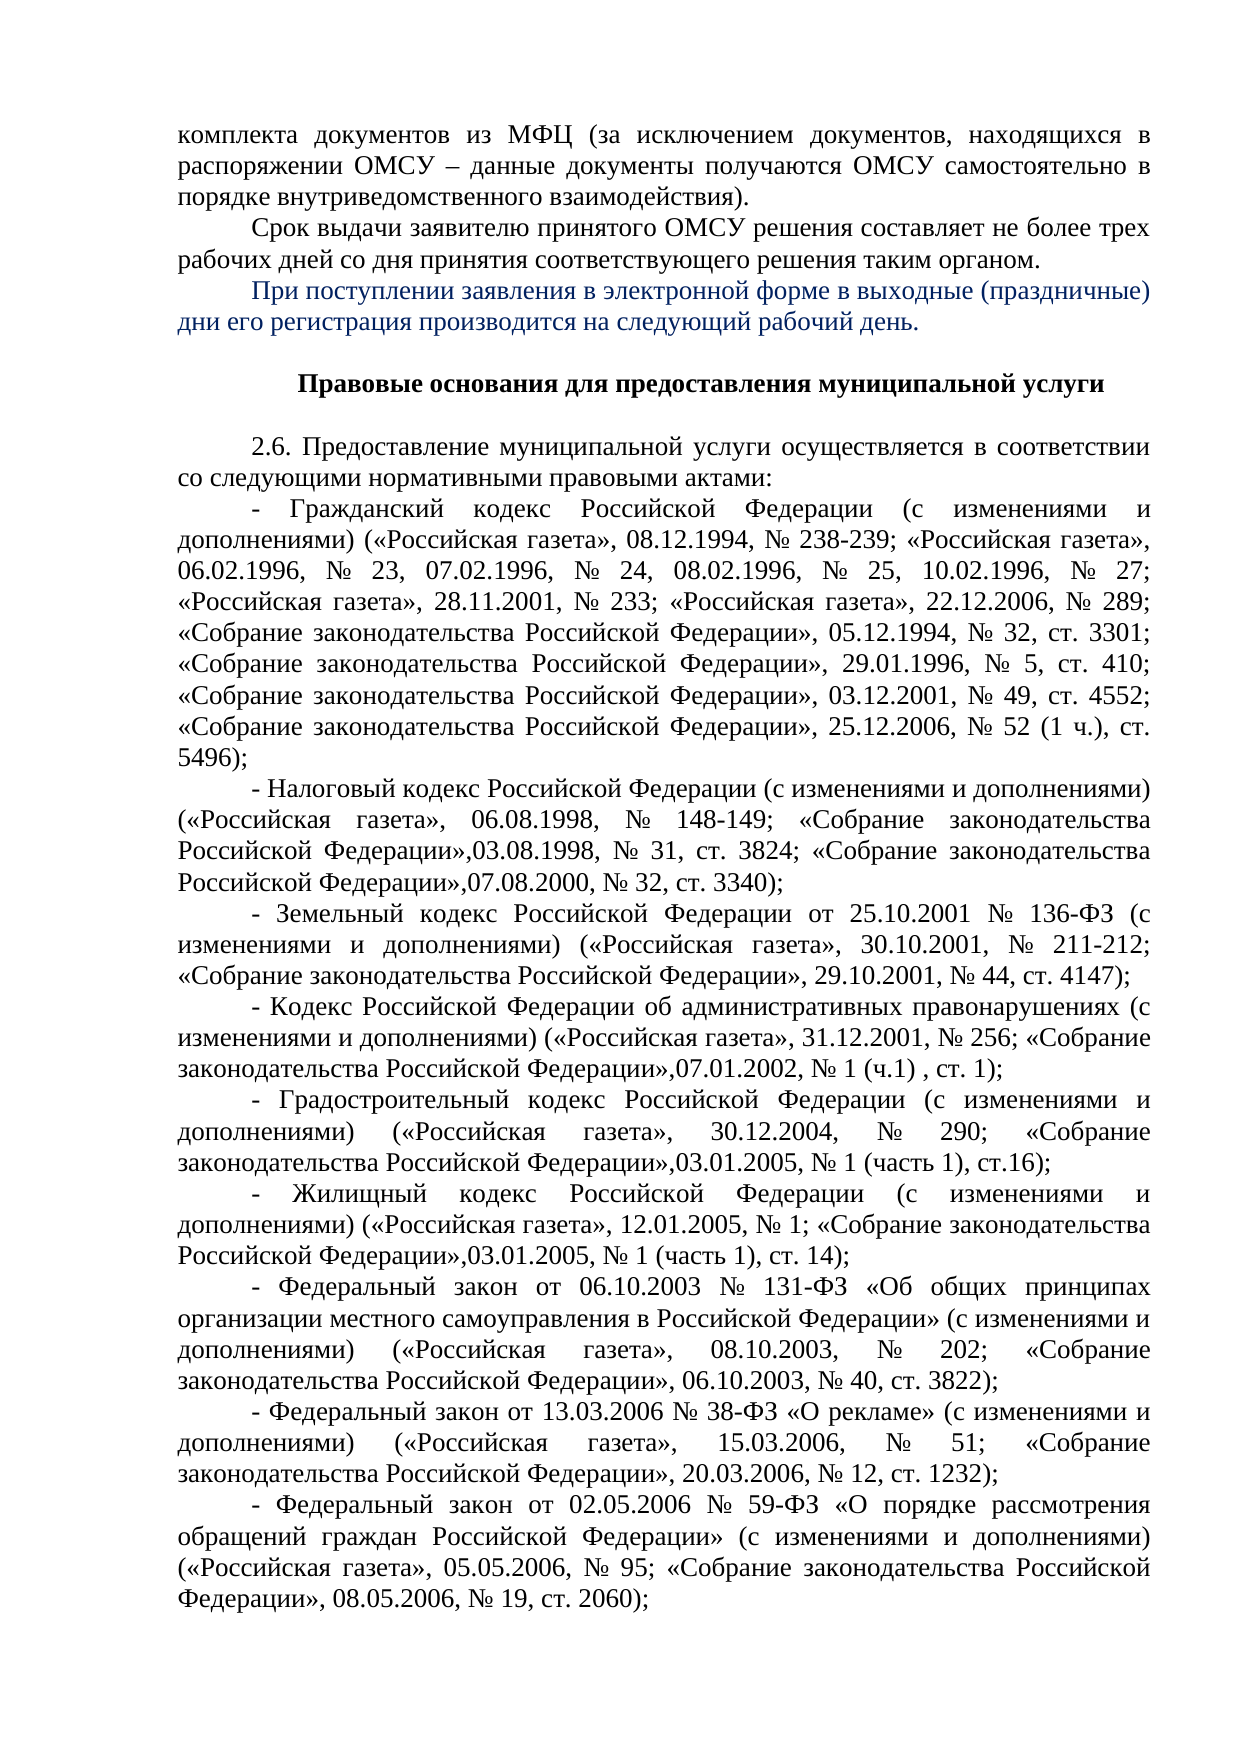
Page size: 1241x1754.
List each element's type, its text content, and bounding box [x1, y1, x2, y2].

text - Градостроительный кодекс Российской Федерации (с изменениями и дополнениями) («Российская газета», 30.12.2004, № 290; «Собрание законодательства Российской Федерации»,03.01.2005, № 1 (часть 1), ст.16); [177, 1084, 1152, 1177]
text 2.6. Предоставление муниципальной услуги осуществляется в соответствии со следующими нормативными правовыми актами: [177, 429, 1152, 492]
text Срок выдачи заявителю принятого ОМСУ решения составляет не более трех рабочих дней со дня принятия соответствующего решения таким органом. [177, 212, 1152, 274]
text - Кодекс Российской Федерации об административных правонарушениях (с изменениями и дополнениями) («Российская газета», 31.12.2001, № 256; «Собрание законодательства Российской Федерации»,07.01.2002, № 1 (ч.1) , ст. 1); [177, 990, 1152, 1084]
text - Налоговый кодекс Российской Федерации (с изменениями и дополнениями) («Российская газета», 06.08.1998, № 148-149; «Собрание законодательства Российской Федерации»,03.08.1998, № 31, ст. 3824; «Собрание законодательства Российской Федерации»,07.08.2000, № 32, ст. 3340); [177, 772, 1152, 897]
text - Федеральный закон от 13.03.2006 № 38-ФЗ «О рекламе» (с изменениями и дополнениями) («Российская газета», 15.03.2006, № 51; «Собрание законодательства Российской Федерации», 20.03.2006, № 12, ст. 1232); [177, 1395, 1152, 1488]
text При поступлении заявления в электронной форме в выходные (праздничные) дни его регистрация производится на следующий рабочий день. [177, 274, 1152, 336]
text - Федеральный закон от 02.05.2006 № 59-ФЗ «О порядке рассмотрения обращений граждан Российской Федерации» (с изменениями и дополнениями) («Российская газета», 05.05.2006, № 95; «Собрание законодательства Российской Федерации», 08.05.2006, № 19, ст. 2060); [177, 1488, 1152, 1613]
text - Жилищный кодекс Российской Федерации (с изменениями и дополнениями) («Российская газета», 12.01.2005, № 1; «Собрание законодательства Российской Федерации»,03.01.2005, № 1 (часть 1), ст. 14); [177, 1177, 1152, 1271]
text - Земельный кодекс Российской Федерации от 25.10.2001 № 136-ФЗ (с изменениями и дополнениями) («Российская газета», 30.10.2001, № 211-212; «Собрание законодательства Российской Федерации», 29.10.2001, № 44, ст. 4147); [177, 897, 1152, 990]
text - Федеральный закон от 06.10.2003 № 131-ФЗ «Об общих принципах организации местного самоуправления в Российской Федерации» (с изменениями и дополнениями) («Российская газета», 08.10.2003, № 202; «Собрание законодательства Российской Федерации», 06.10.2003, № 40, ст. 3822); [177, 1271, 1152, 1395]
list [177, 118, 1152, 212]
text - Гражданский кодекс Российской Федерации (с изменениями и дополнениями) («Российская газета», 08.12.1994, № 238-239; «Российская газета», 06.02.1996, № 23, 07.02.1996, № 24, 08.02.1996, № 25, 10.02.1996, № 27; «Российская газета», 28.11.2001, № 233; «Российская газета», 22.12.2006, № 289; «Собрание законодательства Российской Федерации», 05.12.1994, № 32, ст. 3301; «Собрание законодательства Российской Федерации», 29.01.1996, № 5, ст. 410; «Собрание законодательства Российской Федерации», 03.12.2001, № 49, ст. 4552; «Собрание законодательства Российской Федерации», 25.12.2006, № 52 (1 ч.), ст. 5496); [177, 492, 1152, 772]
text Правовые основания для предоставления муниципальной услуги [177, 367, 1152, 398]
